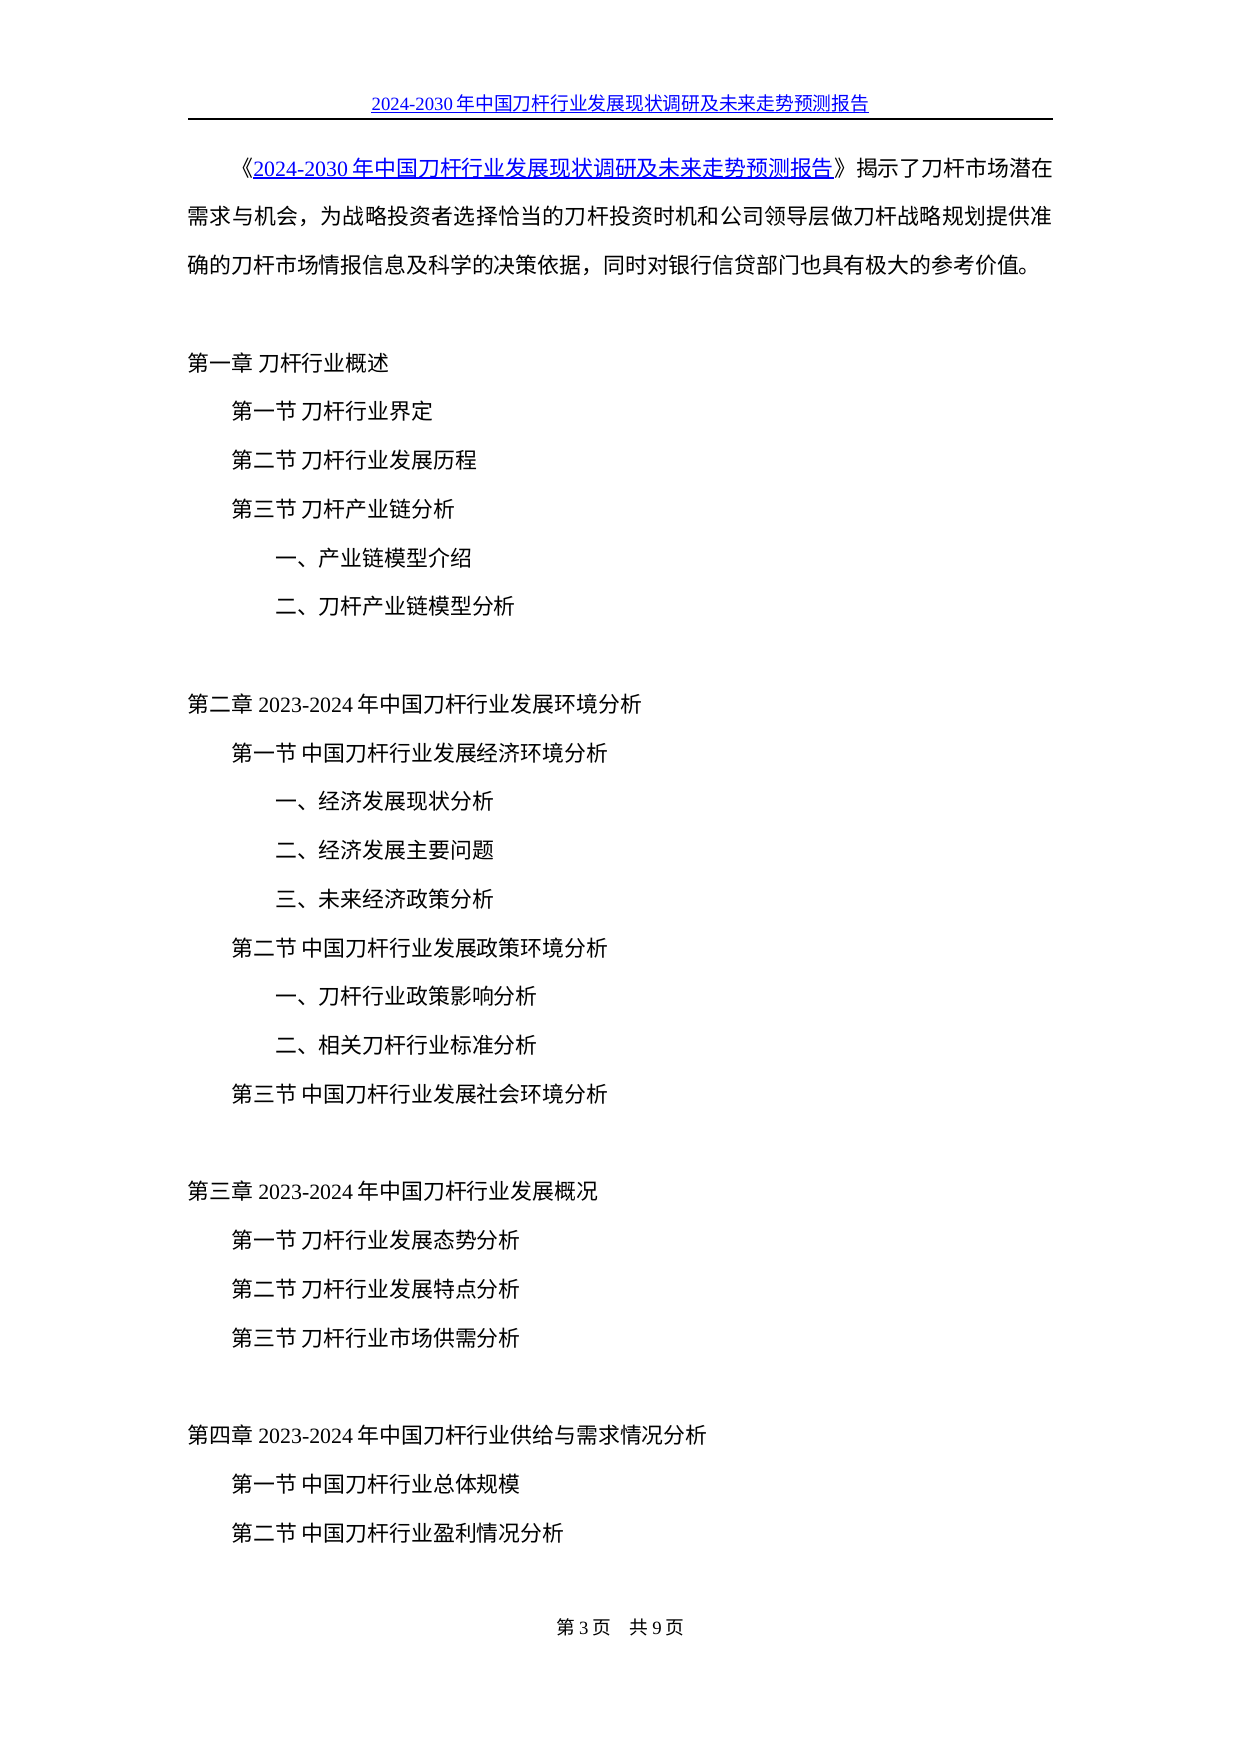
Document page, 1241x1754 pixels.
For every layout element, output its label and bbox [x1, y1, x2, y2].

text [187, 150, 1053, 1548]
